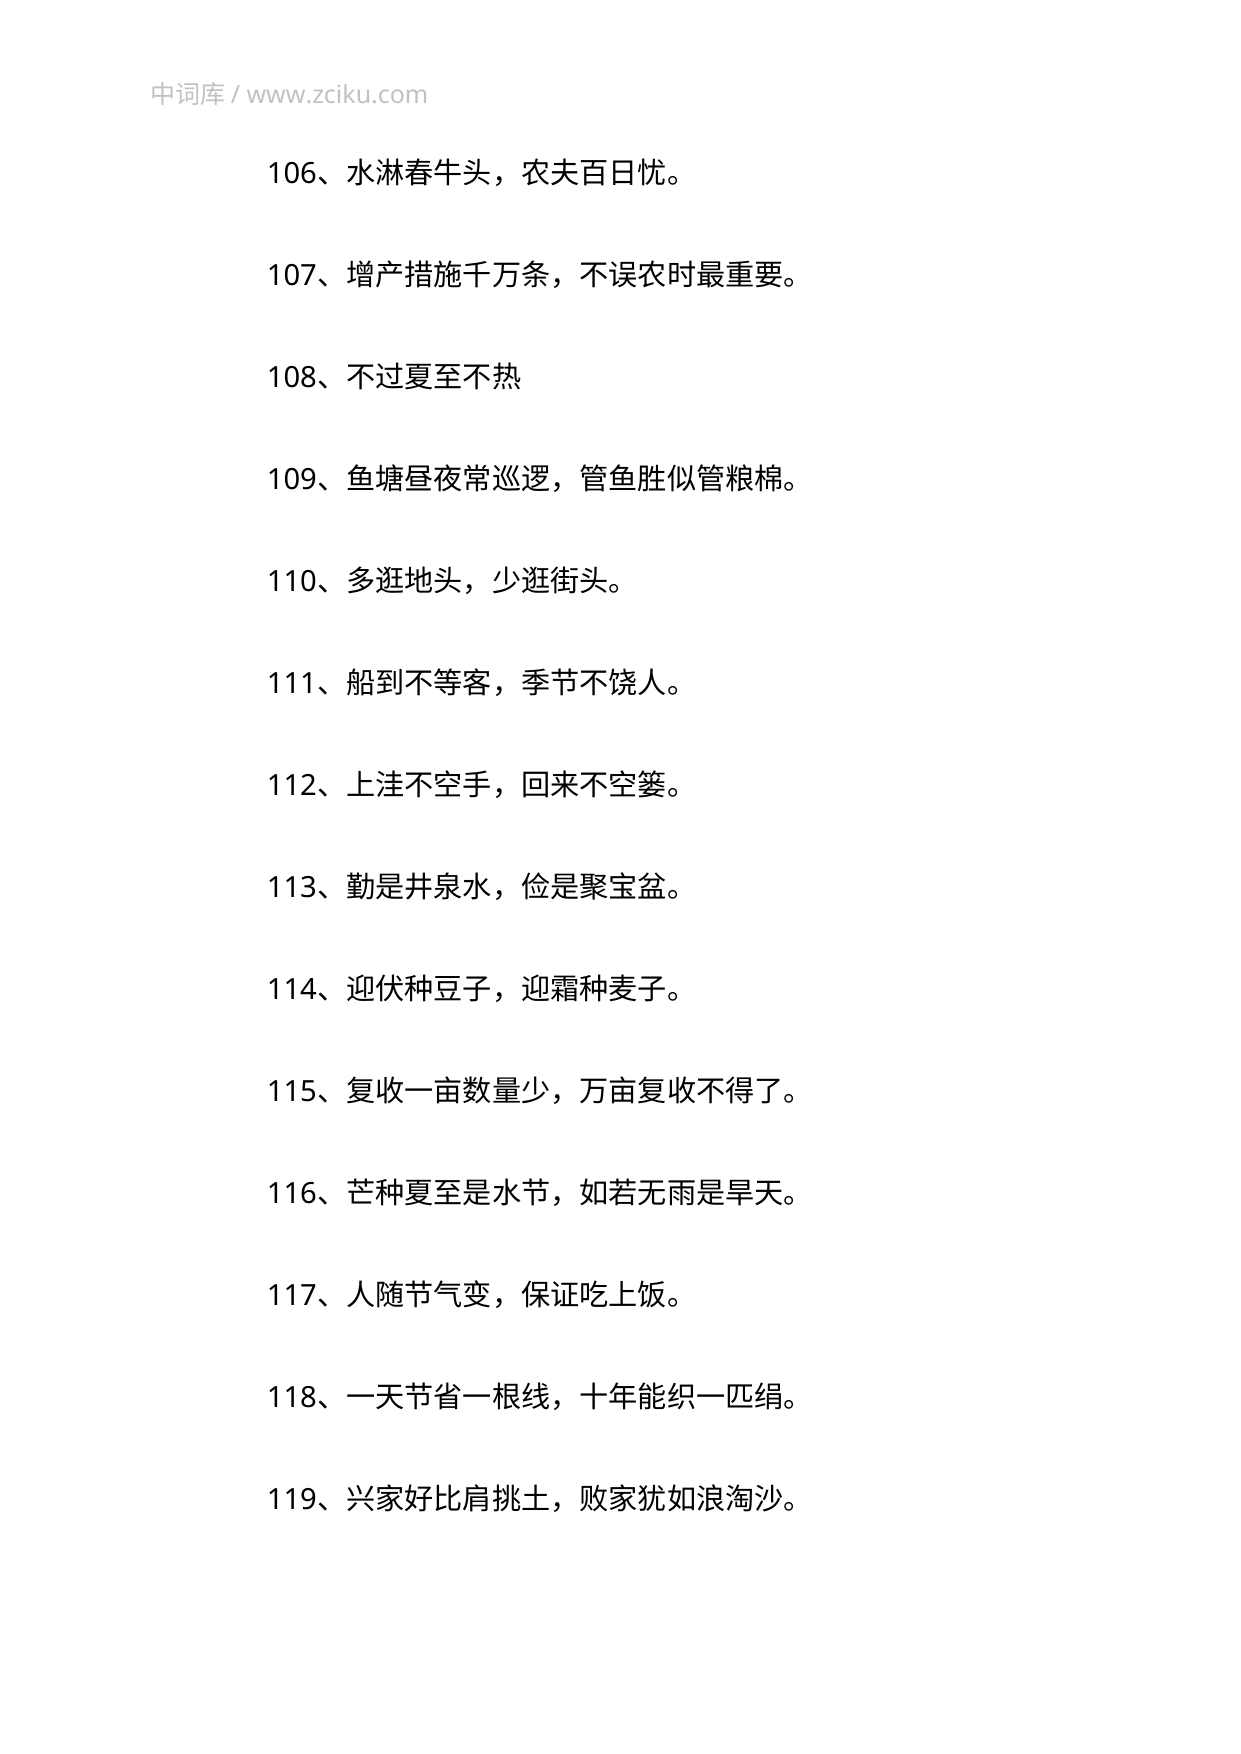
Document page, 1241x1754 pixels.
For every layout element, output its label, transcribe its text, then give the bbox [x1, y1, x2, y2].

text 109、鱼塘昼夜常巡逻，管鱼胜似管粮棉。 [150, 456, 1090, 498]
text 110、多逛地头，少逛街头。 [150, 558, 1090, 600]
text 118、一天节省一根线，十年能织一匹绢。 [150, 1374, 1090, 1416]
text 114、迎伏种豆子，迎霜种麦子。 [150, 966, 1090, 1008]
text 111、船到不等客，季节不饶人。 [150, 660, 1090, 702]
text 112、上洼不空手，回来不空篓。 [150, 762, 1090, 804]
text 119、兴家好比肩挑土，败家犹如浪淘沙。 [150, 1476, 1090, 1518]
text 116、芒种夏至是水节，如若无雨是旱天。 [150, 1170, 1090, 1212]
text 106、水淋春牛头，农夫百日忧。 [150, 150, 1090, 192]
text 113、勤是井泉水，俭是聚宝盆。 [150, 864, 1090, 906]
text 107、增产措施千万条，不误农时最重要。 [150, 252, 1090, 294]
text 108、不过夏至不热 [150, 354, 1090, 396]
text 115、复收一亩数量少，万亩复收不得了。 [150, 1068, 1090, 1110]
text 117、人随节气变，保证吃上饭。 [150, 1272, 1090, 1314]
